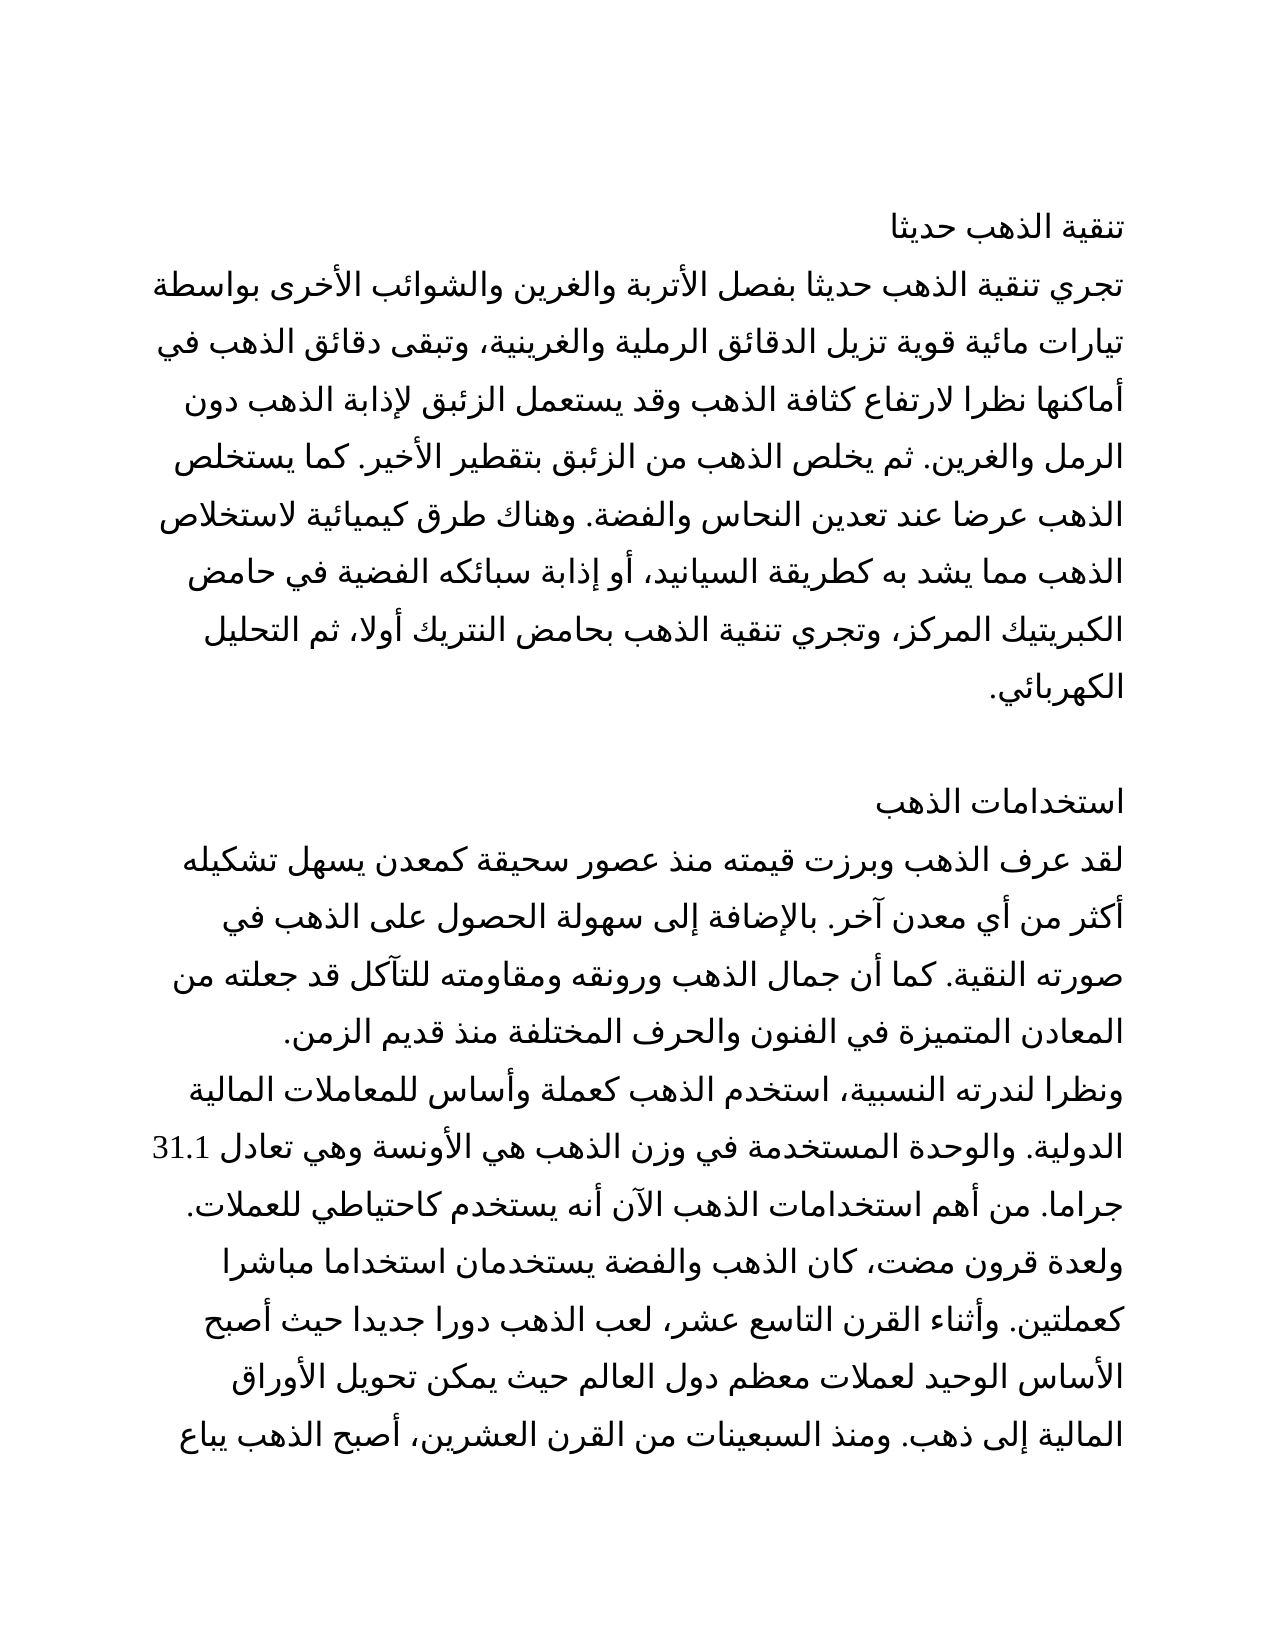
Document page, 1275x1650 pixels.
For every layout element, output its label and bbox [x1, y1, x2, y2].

text [150, 150, 1125, 1453]
